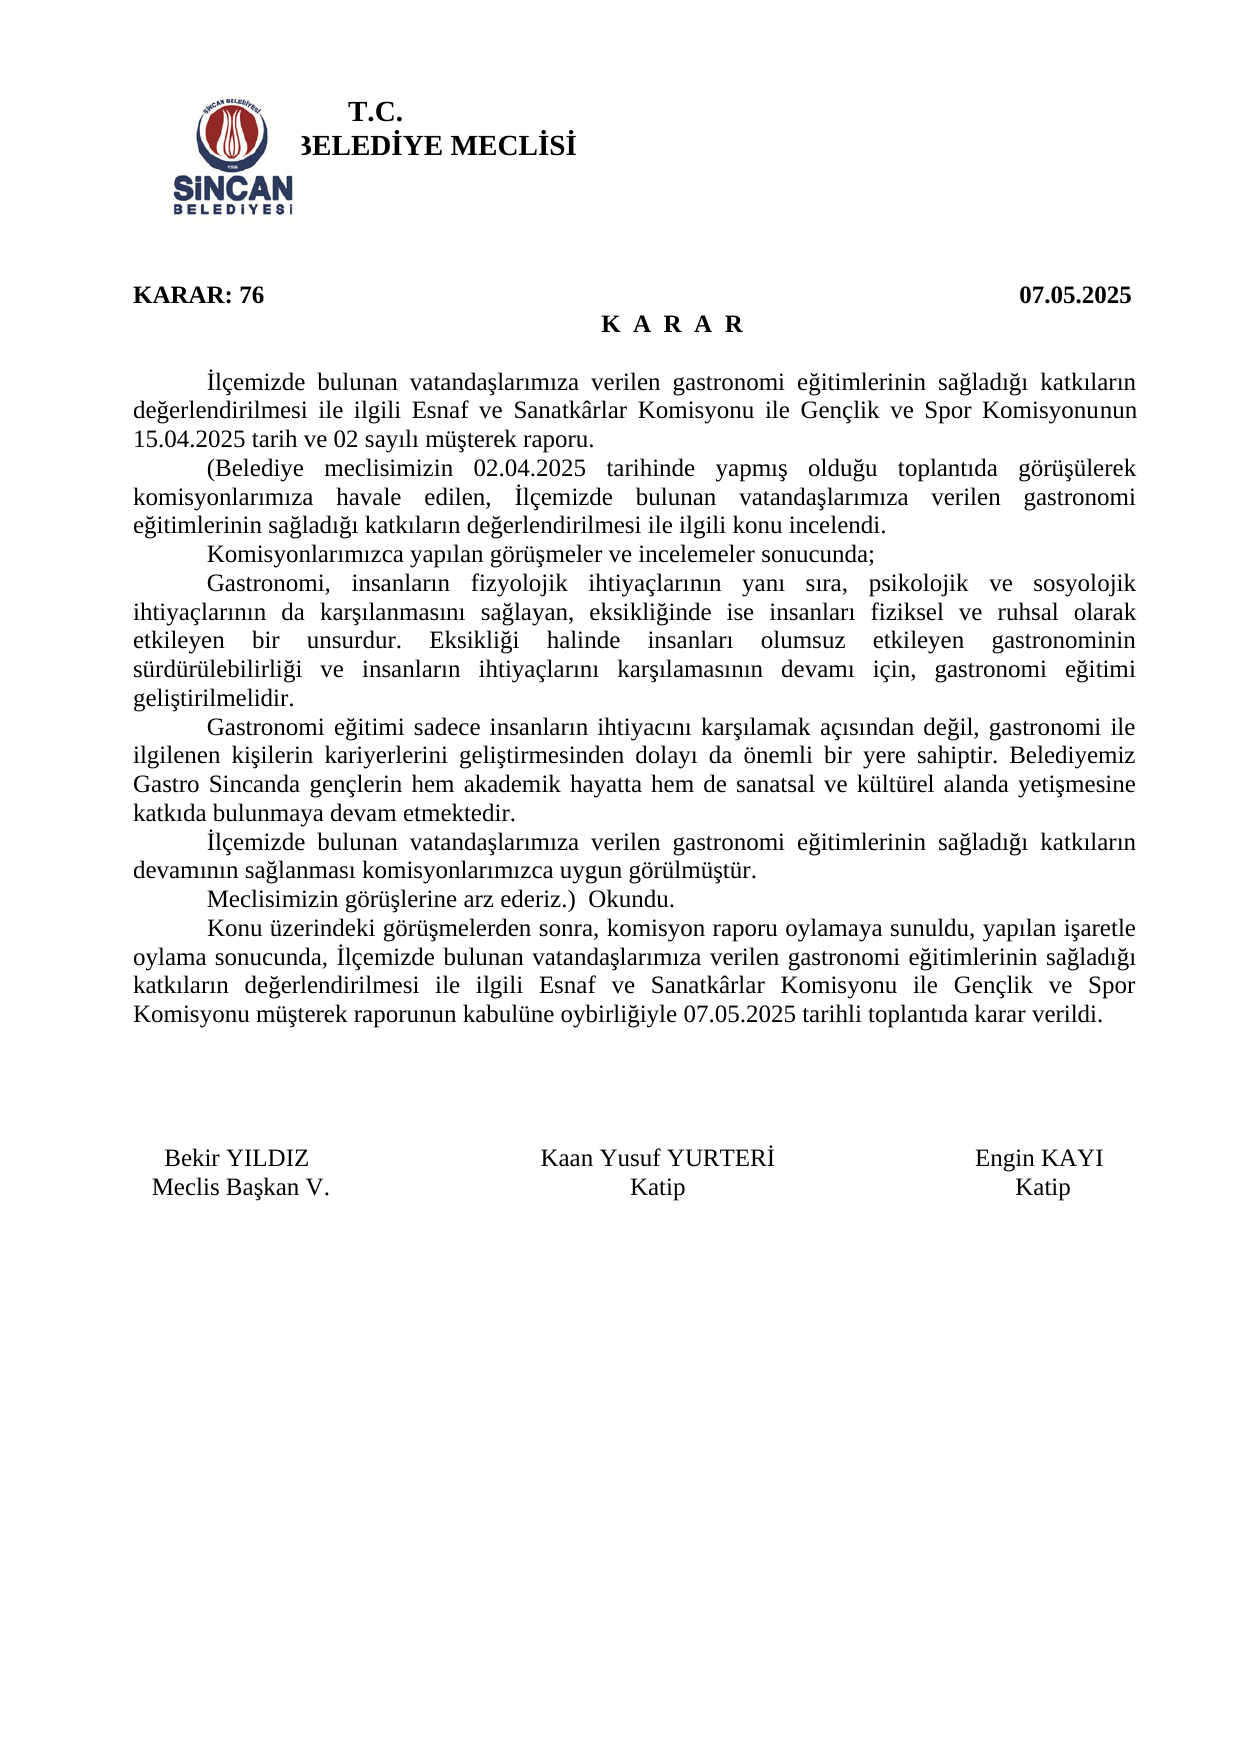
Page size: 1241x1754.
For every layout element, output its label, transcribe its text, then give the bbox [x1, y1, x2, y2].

text Konu üzerindeki görüşmelerden sonra, komisyon raporu oylamaya sunuldu, yapılan işaretle oylama sonucunda, İlçemizde bulunan vatandaşlarımıza verilen gastronomi eğitimlerinin sağladığı katkıların değerlendirilmesi ile ilgili Esnaf ve Sanatkârlar Komisyonu ile Gençlik ve Spor Komisyonu müşterek raporunun kabulüne oybirliğiyle 07.05.2025 tarihli toplantıda karar verildi. [133, 913, 1137, 1028]
text Bekir YILDIZ Kaan Yusuf YURTERİ Engin KAYI [133, 1143, 1137, 1172]
text Gastronomi eğitimi sadece insanların ihtiyacını karşılamak açısından değil, gastronomi ile ilgilenen kişilerin kariyerlerini geliştirmesinden dolayı da önemli bir yere sahiptir. Belediyemiz Gastro Sincanda gençlerin hem akademik hayatta hem de sanatsal ve kültürel alanda yetişmesine katkıda bulunmaya devam etmektedir. [133, 712, 1137, 827]
text K A R A R [133, 309, 1137, 338]
text İlçemizde bulunan vatandaşlarımıza verilen gastronomi eğitimlerinin sağladığı katkıların devamının sağlanması komisyonlarımızca uygun görülmüştür. [133, 827, 1137, 884]
text Komisyonlarımızca yapılan görüşmeler ve incelemeler sonucunda; [133, 539, 1137, 568]
text Meclis Başkan V. Katip Katip [133, 1172, 1137, 1201]
text Gastronomi, insanların fizyolojik ihtiyaçlarının yanı sıra, psikolojik ve sosyolojik ihtiyaçlarının da karşılanmasını sağlayan, eksikliğinde ise insanları fiziksel ve ruhsal olarak etkileyen bir unsurdur. Eksikliği halinde insanları olumsuz etkileyen gastronominin sürdürülebilirliği ve insanların ihtiyaçlarını karşılamasının devamı için, gastronomi eğitimi geliştirilmelidir. [133, 568, 1137, 712]
text İlçemizde bulunan vatandaşlarımıza verilen gastronomi eğitimlerinin sağladığı katkıların değerlendirilmesi ile ilgili Esnaf ve Sanatkârlar Komisyonu ile Gençlik ve Spor Komisyonunun 15.04.2025 tarih ve 02 sayılı müşterek raporu. [133, 367, 1137, 453]
list (Belediye meclisimizin 02.04.2025 tarihinde yapmış olduğu toplantıda görüşülerek komisyonlarımıza havale edilen, İlçemizde bulunan vatandaşlarımıza verilen gastronomi eğitimlerinin sağladığı katkıların değerlendirilmesi ile ilgili konu incelendi. [133, 453, 1137, 539]
picture [164, 87, 302, 224]
text Meclisimizin görüşlerine arz ederiz.) Okundu. [133, 884, 1137, 913]
